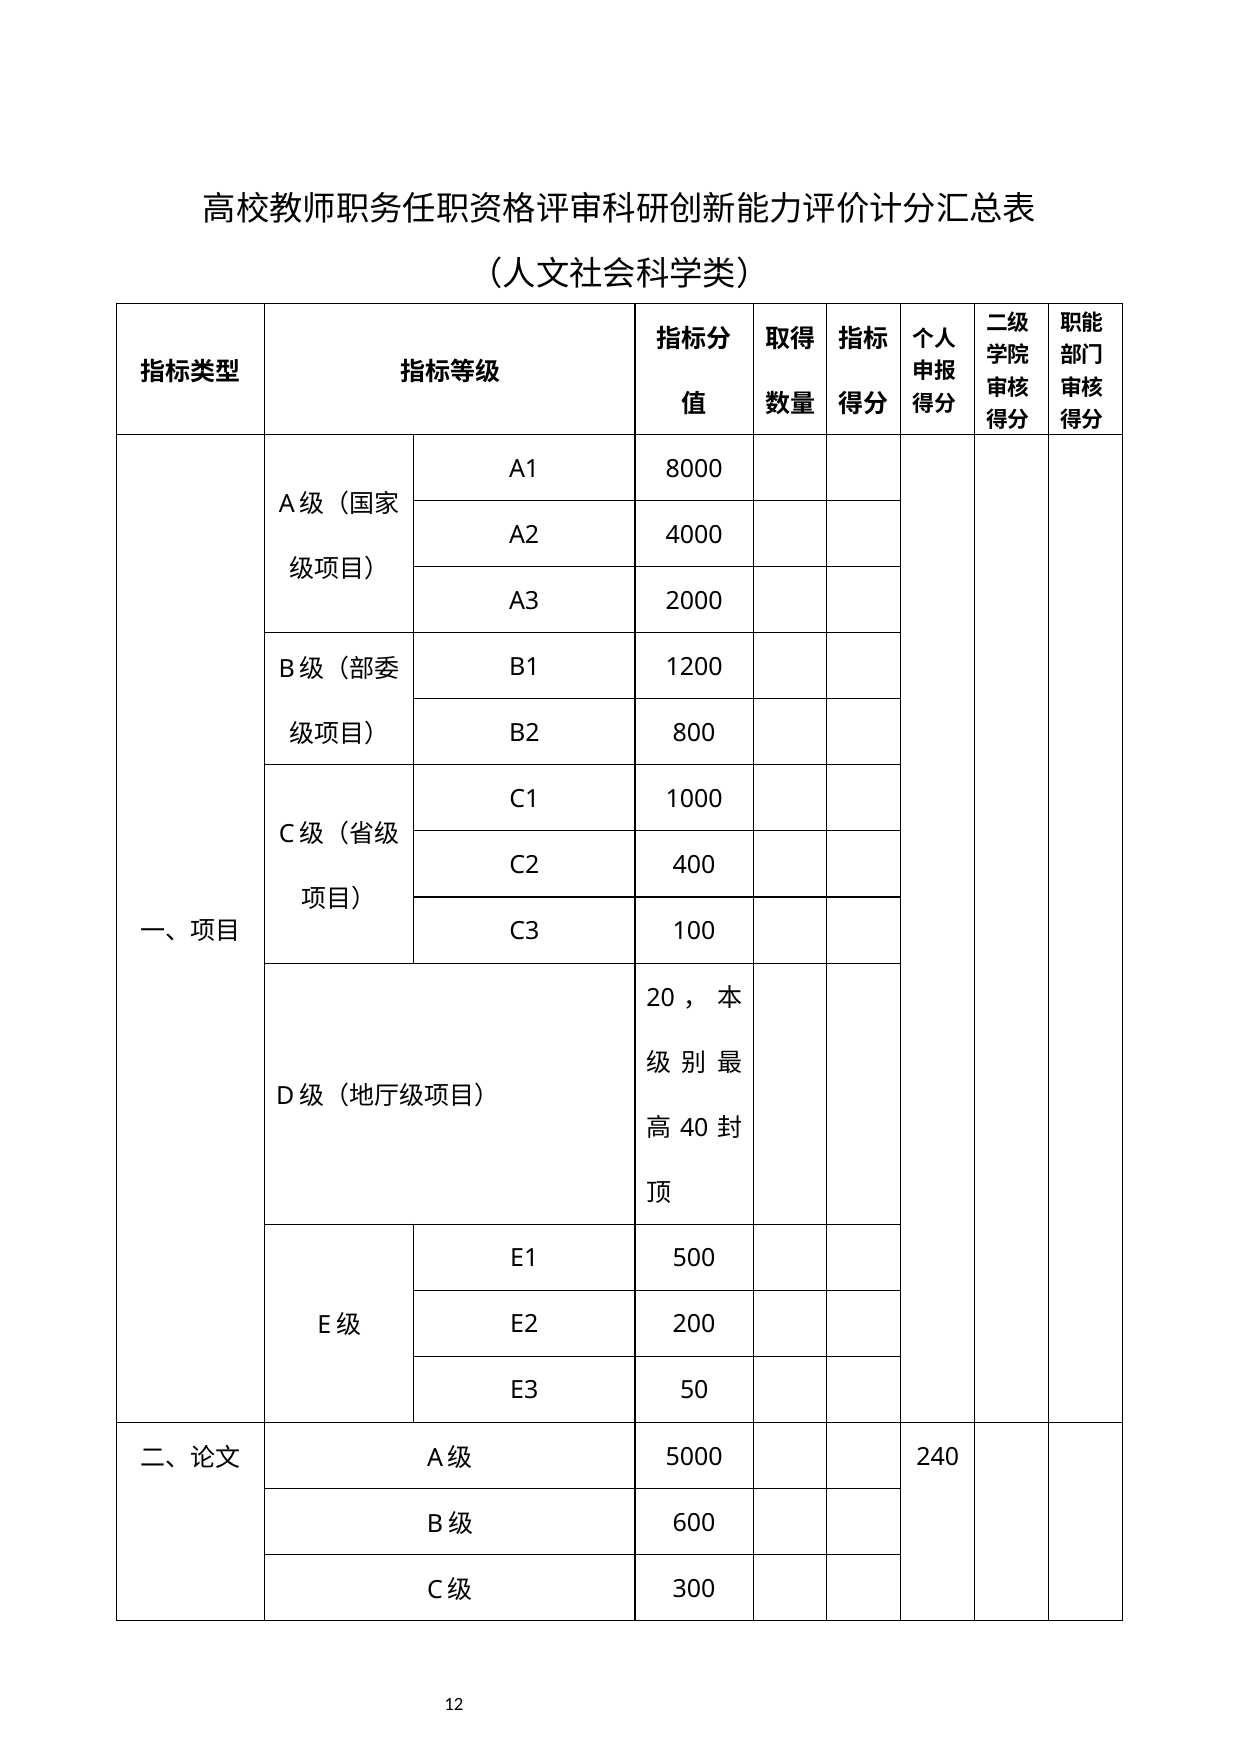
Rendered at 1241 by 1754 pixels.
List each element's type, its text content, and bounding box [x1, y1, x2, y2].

table_cell [901, 435, 974, 1422]
table_cell C3 [414, 898, 634, 962]
table_cell [975, 435, 1048, 1422]
table_cell [827, 567, 900, 632]
table_cell [754, 633, 826, 698]
table_cell E3 [414, 1357, 634, 1422]
table_cell C1 [414, 765, 634, 830]
table_cell E1 [414, 1225, 634, 1289]
table_cell 一、项目 [117, 435, 264, 1422]
table_cell [754, 1357, 826, 1422]
table_cell 1000 [636, 765, 753, 830]
table_cell 400 [636, 831, 753, 896]
table_cell 4000 [636, 501, 753, 566]
table_cell [827, 501, 900, 566]
table_cell [754, 1489, 826, 1554]
table_cell [827, 1291, 900, 1356]
table_cell [754, 501, 826, 566]
table_cell 2000 [636, 567, 753, 632]
table_cell [754, 765, 826, 830]
table_cell 指标等级 [265, 304, 634, 434]
table_cell 指标得分 [827, 304, 900, 434]
table_cell 1200 [636, 633, 753, 698]
table_cell 取得数量 [754, 304, 826, 434]
table_cell [975, 1423, 1048, 1620]
table_cell A1 [414, 435, 634, 500]
table_cell [827, 1555, 900, 1620]
table_cell A级（国家级项目） [265, 435, 413, 632]
table_cell [827, 765, 900, 830]
table_cell 100 [636, 898, 753, 962]
table_cell 600 [636, 1489, 753, 1554]
table_cell [827, 898, 900, 962]
table_cell [827, 831, 900, 896]
table_header 高校教师职务任职资格评审科研创新能力评价计分汇总表 （人文社会科学类） [117, 173, 1122, 303]
table_cell [754, 1555, 826, 1620]
table_cell C2 [414, 831, 634, 896]
table_cell C级 [265, 1555, 634, 1620]
table_cell [754, 831, 826, 896]
table_cell [754, 699, 826, 764]
table_cell C级（省级项目） [265, 765, 413, 962]
table_cell [1049, 1423, 1122, 1620]
table_cell [754, 1225, 826, 1289]
table_cell [827, 1489, 900, 1554]
table_cell B级 [265, 1489, 634, 1554]
table_cell [827, 1423, 900, 1488]
table_cell [754, 898, 826, 962]
table_cell 指标类型 [117, 304, 264, 434]
table_cell E级 [265, 1225, 413, 1422]
table_cell [827, 435, 900, 500]
table_cell [827, 964, 900, 1223]
table_cell B1 [414, 633, 634, 698]
table_cell A2 [414, 501, 634, 566]
table_cell [827, 633, 900, 698]
table_cell 8000 [636, 435, 753, 500]
table_cell 二、论文 [117, 1423, 264, 1620]
table_cell [827, 1225, 900, 1289]
table_cell [754, 567, 826, 632]
table_cell D级（地厅级项目） [265, 964, 634, 1223]
table_cell 50 [636, 1357, 753, 1422]
table_cell 职能部门审核得分 [1049, 304, 1122, 434]
table_cell 200 [636, 1291, 753, 1356]
table_cell 20，本级别最高40封顶 [636, 964, 753, 1223]
table_cell A级 [265, 1423, 634, 1488]
table_cell A3 [414, 567, 634, 632]
table_cell [754, 964, 826, 1223]
table_cell [1049, 435, 1122, 1422]
table_cell [754, 435, 826, 500]
table_cell B2 [414, 699, 634, 764]
table_cell [827, 1357, 900, 1422]
table_cell B级（部委级项目） [265, 633, 413, 764]
table_cell 300 [636, 1555, 753, 1620]
table_cell 5000 [636, 1423, 753, 1488]
table_cell [754, 1291, 826, 1356]
table_cell 个人申报得分 [901, 304, 974, 434]
table_cell 800 [636, 699, 753, 764]
table_cell 指标分值 [636, 304, 753, 434]
table_cell E2 [414, 1291, 634, 1356]
table_cell 240 [901, 1423, 974, 1620]
table_cell [827, 699, 900, 764]
table_cell 500 [636, 1225, 753, 1289]
table_cell 二级学院审核得分 [975, 304, 1048, 434]
table_cell [754, 1423, 826, 1488]
